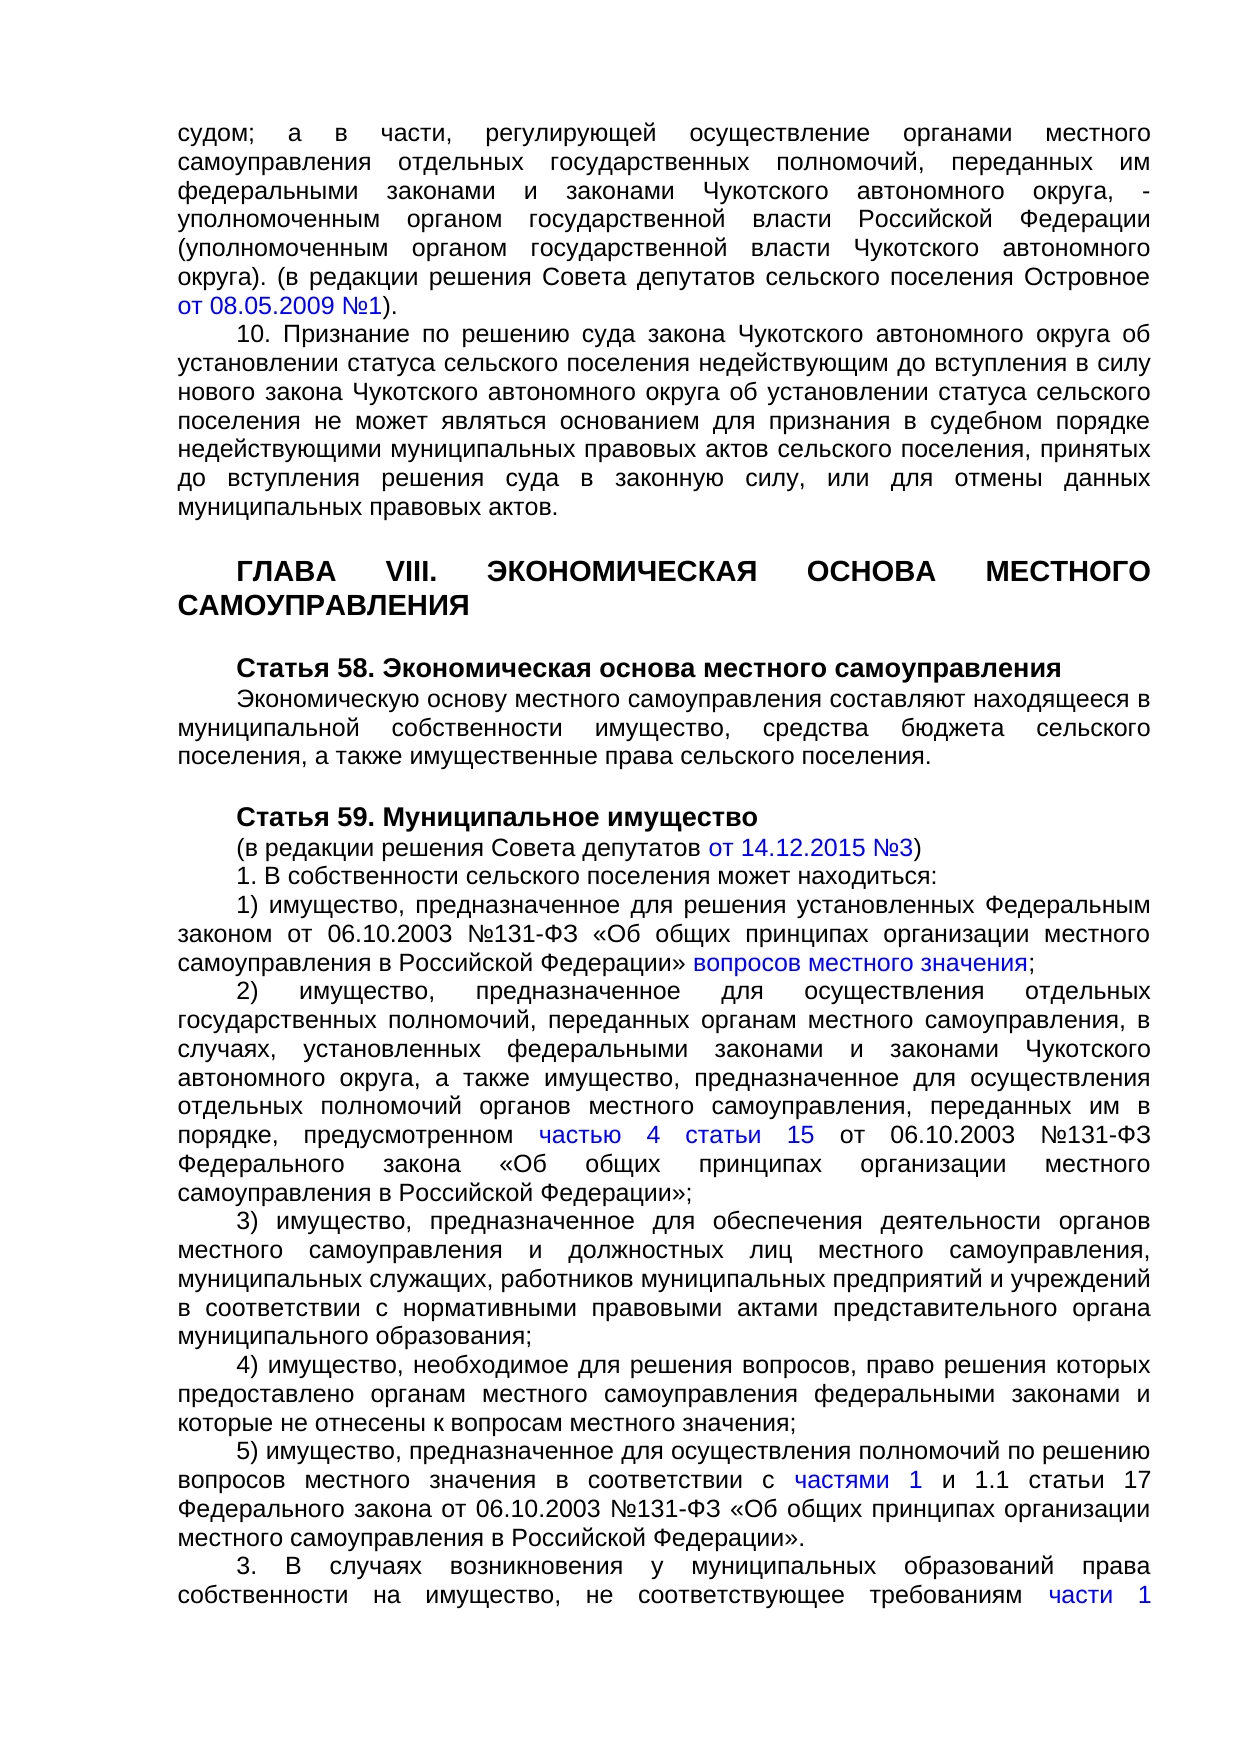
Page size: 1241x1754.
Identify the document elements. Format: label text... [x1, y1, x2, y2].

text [177, 1551, 1152, 1609]
text (в редакции решения Совета депутатов от 14.12.2015 №3) [177, 832, 1152, 861]
text Экономическую основу местного самоуправления составляют находящееся в муниципальной собственности имущество, средства бюджета сельского поселения, а также имущественные права сельского поселения. [177, 684, 1152, 770]
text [177, 118, 1152, 319]
text Статья 59. Муниципальное имущество [177, 801, 1152, 832]
text ГЛАВА VIII. ЭКОНОМИЧЕСКАЯ ОСНОВА МЕСТНОГО САМОУПРАВЛЕНИЯ [177, 554, 1152, 621]
text 4) имущество, необходимое для решения вопросов, право решения которых предоставлено органам местного самоуправления федеральными законами и которые не отнесены к вопросам местного значения; [177, 1350, 1152, 1436]
text 2) имущество, предназначенное для осуществления отдельных государственных полномочий, переданных органам местного самоуправления, в случаях, установленных федеральными законами и законами Чукотского автономного округа, а также имущество, предназначенное для осуществления отдельных полномочий органов местного самоуправления, переданных им в порядке, предусмотренном частью 4 статьи 15 от 06.10.2003 №131-ФЗ Федерального закона «Об общих принципах организации местного самоуправления в Российской Федерации»; [177, 976, 1152, 1206]
text 10. Признание по решению суда закона Чукотского автономного округа об установлении статуса сельского поселения недействующим до вступления в силу нового закона Чукотского автономного округа об установлении статуса сельского поселения не может являться основанием для признания в судебном порядке недействующими муниципальных правовых актов сельского поселения, принятых до вступления решения суда в законную силу, или для отмены данных муниципальных правовых актов. [177, 319, 1152, 521]
text 3) имущество, предназначенное для обеспечения деятельности органов местного самоуправления и должностных лиц местного самоуправления, муниципальных служащих, работников муниципальных предприятий и учреждений в соответствии с нормативными правовыми актами представительного органа муниципального образования; [177, 1206, 1152, 1350]
text 5) имущество, предназначенное для осуществления полномочий по решению вопросов местного значения в соответствии с частями 1 и 1.1 статьи 17 Федерального закона от 06.10.2003 №131-ФЗ «Об общих принципах организации местного самоуправления в Российской Федерации». [177, 1436, 1152, 1551]
text 1. В собственности сельского поселения может находиться: [177, 861, 1152, 890]
text Статья 58. Экономическая основа местного самоуправления [177, 652, 1152, 684]
text 1) имущество, предназначенное для решения установленных Федеральным законом от 06.10.2003 №131-ФЗ «Об общих принципах организации местного самоуправления в Российской Федерации» вопросов местного значения; [177, 890, 1152, 976]
